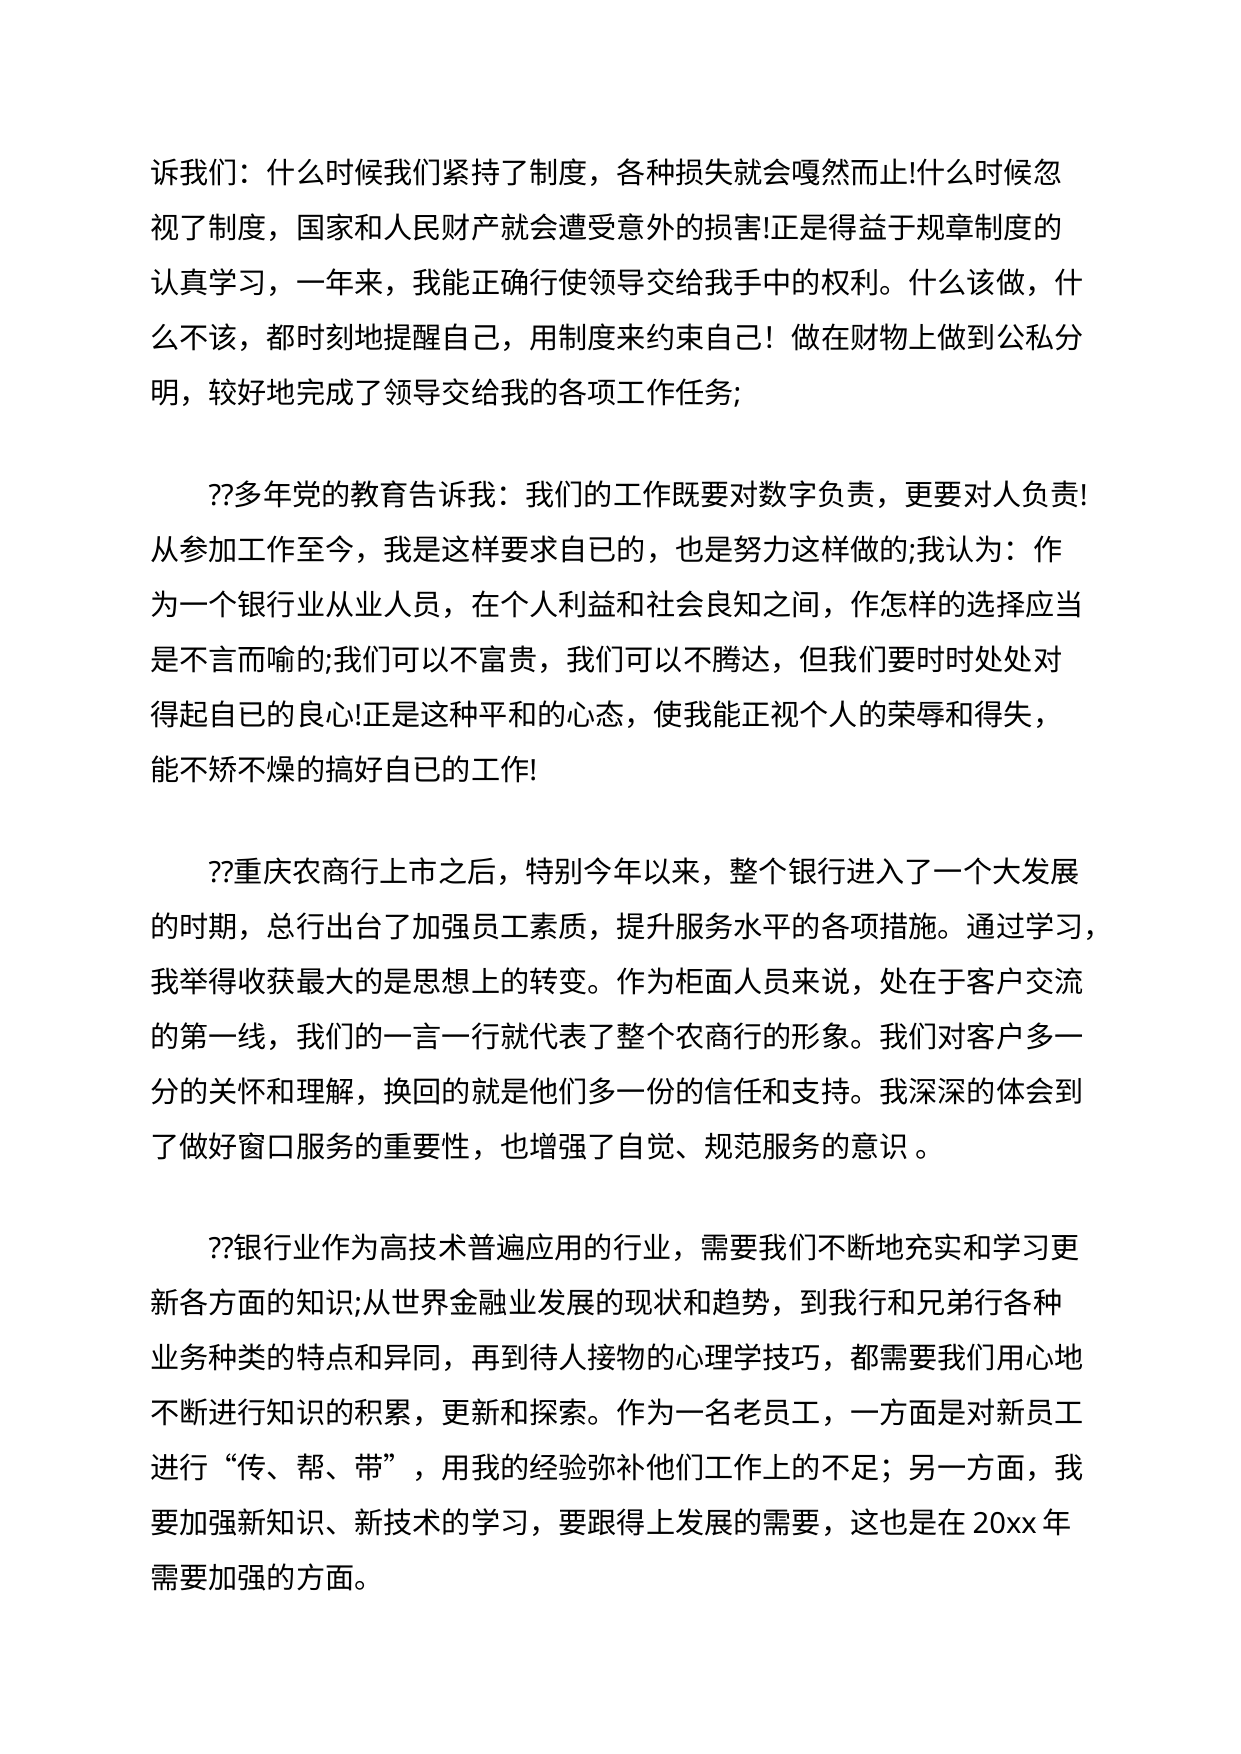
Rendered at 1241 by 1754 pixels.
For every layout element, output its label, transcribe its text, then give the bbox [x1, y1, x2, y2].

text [150, 150, 1090, 412]
text ??多年党的教育告诉我：我们的工作既要对数字负责，更要对人负责!从参加工作至今，我是这样要求自已的，也是努力这样做的;我认为：作为一个银行业从业人员，在个人利益和社会良知之间，作怎样的选择应当是不言而喻的;我们可以不富贵，我们可以不腾达，但我们要时时处处对得起自已的良心!正是这种平和的心态，使我能正视个人的荣辱和得失，能不矫不燥的搞好自已的工作! [150, 472, 1090, 789]
text ??重庆农商行上市之后，特别今年以来，整个银行进入了一个大发展的时期，总行出台了加强员工素质，提升服务水平的各项措施。通过学习，我举得收获最大的是思想上的转变。作为柜面人员来说，处在于客户交流的第一线，我们的一言一行就代表了整个农商行的形象。我们对客户多一分的关怀和理解，换回的就是他们多一份的信任和支持。我深深的体会到了做好窗口服务的重要性，也增强了自觉、规范服务的意识 。 [150, 849, 1090, 1166]
text ??银行业作为高技术普遍应用的行业，需要我们不断地充实和学习更新各方面的知识;从世界金融业发展的现状和趋势，到我行和兄弟行各种业务种类的特点和异同，再到待人接物的心理学技巧，都需要我们用心地不断进行知识的积累，更新和探索。作为一名老员工，一方面是对新员工进行“传、帮、带”，用我的经验弥补他们工作上的不足；另一方面，我要加强新知识、新技术的学习，要跟得上发展的需要，这也是在20xx年需要加强的方面。 [150, 1225, 1090, 1597]
